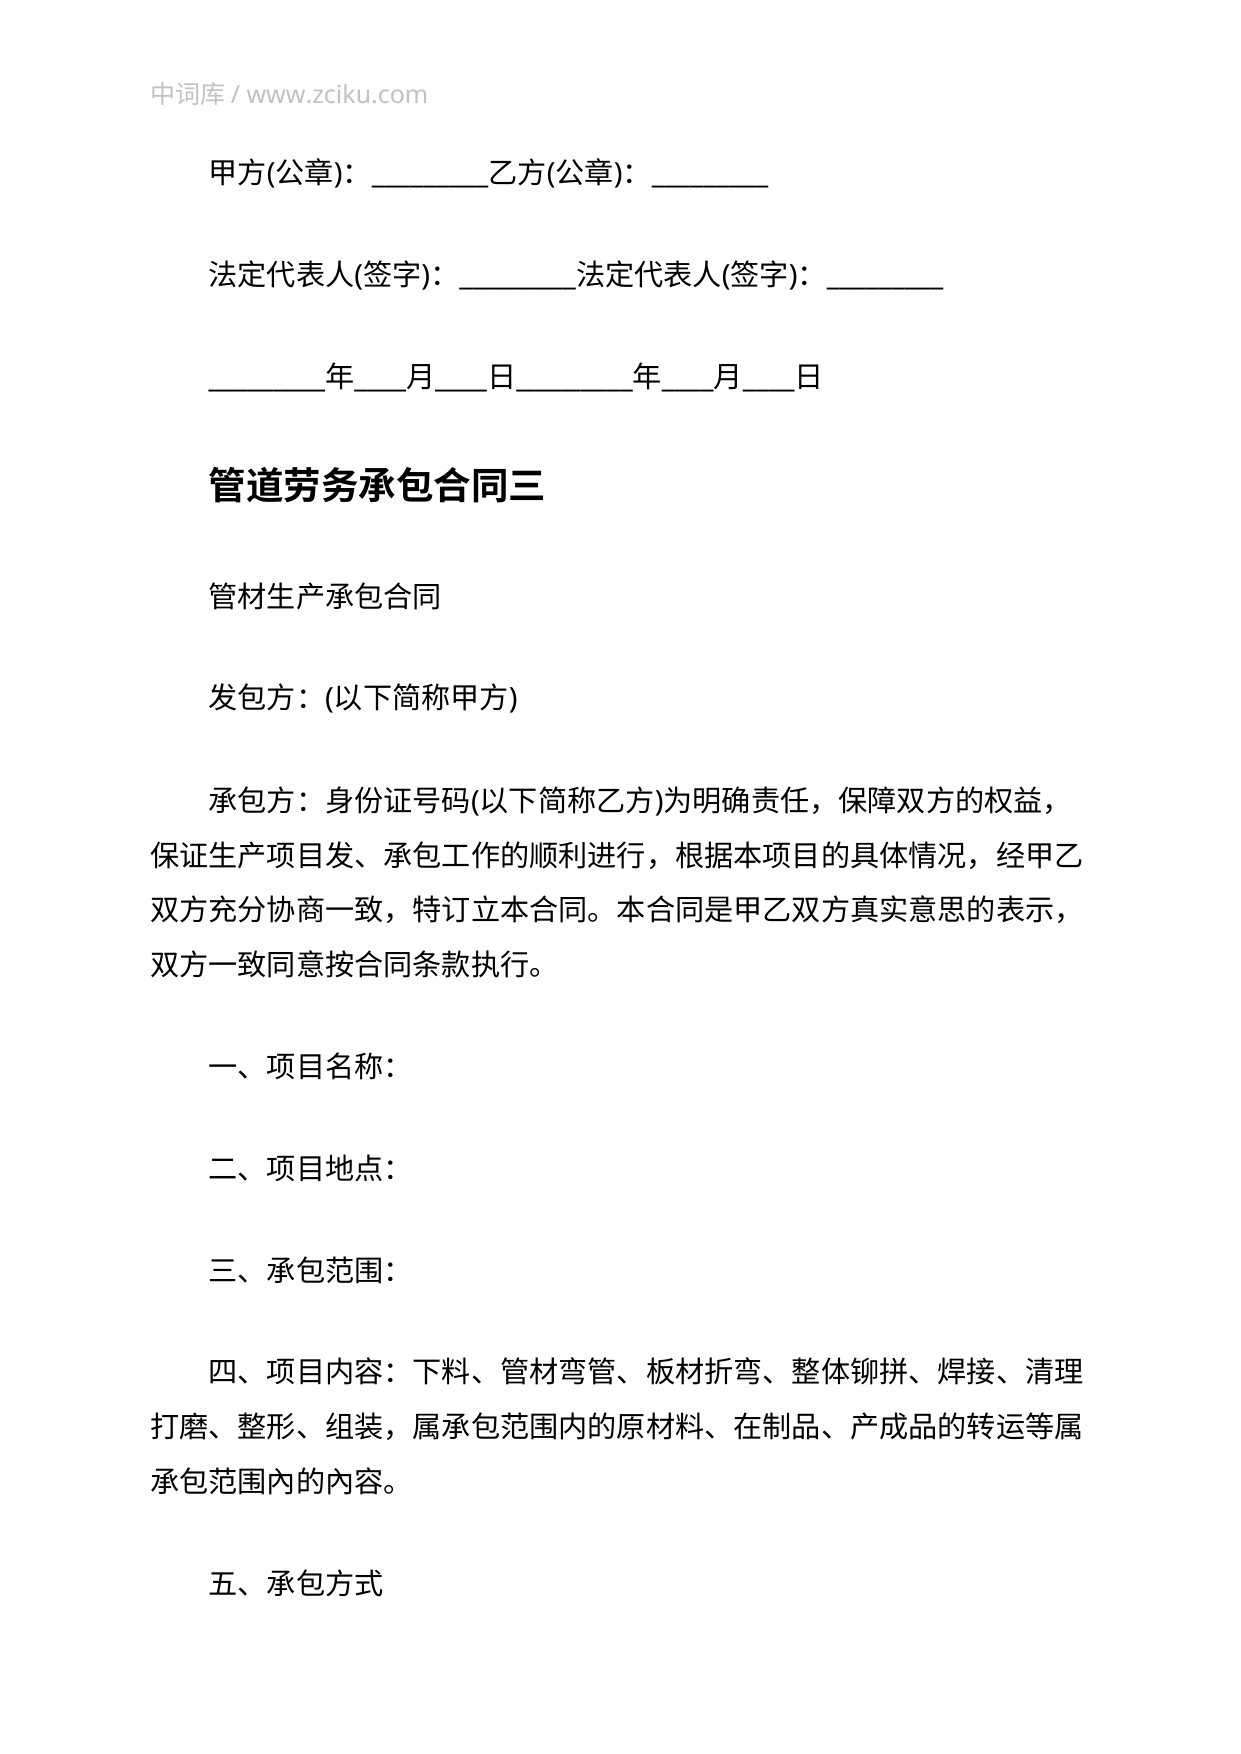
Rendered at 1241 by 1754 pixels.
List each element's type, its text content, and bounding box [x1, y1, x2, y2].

text 五、承包方式 [150, 1561, 1090, 1603]
text 一、项目名称： [150, 1044, 1090, 1086]
text 承包方：身份证号码(以下简称乙方)为明确责任，保障双方的权益，保证生产项目发、承包工作的顺利进行，根据本项目的具体情况，经甲乙双方充分协商一致，特订立本合同。本合同是甲乙双方真实意思的表示，双方一致同意按合同条款执行。 [150, 777, 1090, 984]
text _________年____月____日_________年____月____日 [150, 354, 1090, 396]
text 管材生产承包合同 [150, 573, 1090, 616]
text 二、项目地点： [150, 1145, 1090, 1188]
text 发包方：(以下简称甲方) [150, 675, 1090, 717]
text 甲方(公章)：_________乙方(公章)：_________ [150, 150, 1090, 192]
text 四、项目内容：下料、管材弯管、板材折弯、整体铆拼、焊接、清理打磨、整形、组装，属承包范围内的原材料、在制品、产成品的转运等属承包范围內的內容。 [150, 1349, 1090, 1501]
text 管道劳务承包合同三 [150, 456, 1090, 510]
text 三、承包范围： [150, 1247, 1090, 1289]
text 法定代表人(签字)：_________法定代表人(签字)：_________ [150, 252, 1090, 294]
